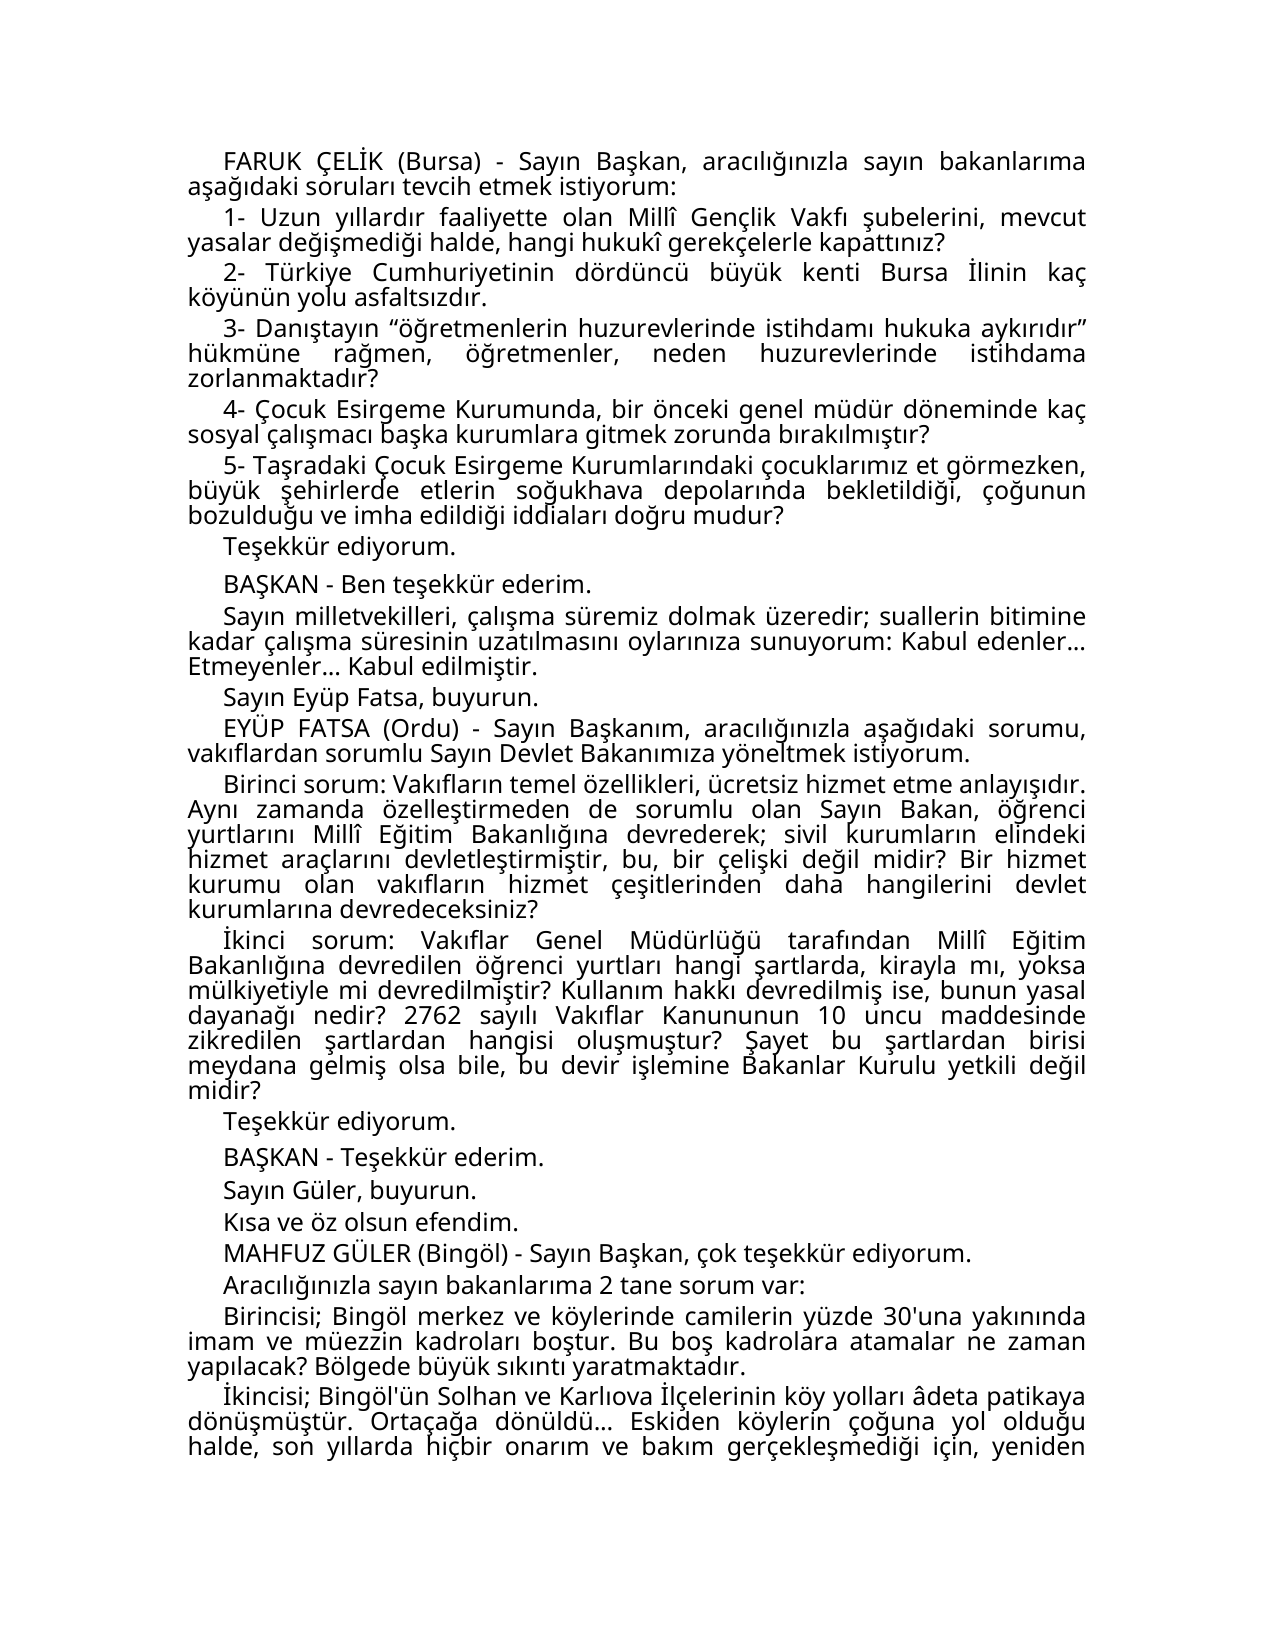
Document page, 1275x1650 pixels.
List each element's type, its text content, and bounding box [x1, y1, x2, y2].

text Teşekkür ediyorum. [187, 1111, 1087, 1136]
text BAŞKAN - Ben teşekkür ederim. [187, 567, 1087, 600]
text 5- Taşradaki Çocuk Esirgeme Kurumlarındaki çocuklarımız et görmezken, büyük şehirlerde etlerin soğukhava depolarında bekletildiği, çoğunun bozulduğu ve imha edildiği iddiaları doğru mudur? [187, 455, 1087, 530]
text 1- Uzun yıllardır faaliyette olan Millî Gençlik Vakfı şubelerini, mevcut yasalar değişmediği halde, hangi hukukî gerekçelerle kapattınız? [187, 206, 1087, 256]
text 4- Çocuk Esirgeme Kurumunda, bir önceki genel müdür döneminde kaç sosyal çalışmacı başka kurumlara gitmek zorunda bırakılmıştır? [187, 399, 1087, 449]
text Sayın milletvekilleri, çalışma süremiz dolmak üzeredir; suallerin bitimine kadar çalışma süresinin uzatılmasını oylarınıza sunuyorum: Kabul edenler... Etmeyenler... Kabul edilmiştir. [187, 606, 1087, 681]
text MAHFUZ GÜLER (Bingöl) - Sayın Başkan, çok teşekkür ediyorum. [187, 1242, 1087, 1268]
text Aracılığınızla sayın bakanlarıma 2 tane sorum var: [187, 1274, 1087, 1299]
text Teşekkür ediyorum. [187, 536, 1087, 561]
text Birinci sorum: Vakıfların temel özellikleri, ücretsiz hizmet etme anlayışıdır. Aynı zamanda özelleştirmeden de sorumlu olan Sayın Bakan, öğrenci yurtlarını Millî Eğitim Bakanlığına devrederek; sivil kurumların elindeki hizmet araçlarını devletleştirmiştir, bu, bir çelişki değil midir? Bir hizmet kurumu olan vakıfların hizmet çeşitlerinden daha hangilerini devlet kurumlarına devredeceksiniz? [187, 774, 1087, 924]
text Sayın Güler, buyurun. [187, 1179, 1087, 1205]
text EYÜP FATSA (Ordu) - Sayın Başkanım, aracılığınızla aşağıdaki sorumu, vakıflardan sorumlu Sayın Devlet Bakanımıza yöneltmek istiyorum. [187, 718, 1087, 768]
text 3- Danıştayın “öğretmenlerin huzurevlerinde istihdamı hukuka aykırıdır” hükmüne rağmen, öğretmenler, neden huzurevlerinde istihdama zorlanmaktadır? [187, 318, 1087, 393]
text Birincisi; Bingöl merkez ve köylerinde camilerin yüzde 30'una yakınında imam ve müezzin kadroları boştur. Bu boş kadrolara atamalar ne zaman yapılacak? Bölgede büyük sıkıntı yaratmaktadır. [187, 1306, 1087, 1380]
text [187, 1386, 1087, 1460]
text FARUK ÇELİK (Bursa) - Sayın Başkan, aracılığınızla sayın bakanlarıma aşağıdaki soruları tevcih etmek istiyorum: [187, 150, 1087, 200]
text Kısa ve öz olsun efendim. [187, 1211, 1087, 1236]
text BAŞKAN - Teşekkür ederim. [187, 1141, 1087, 1173]
text 2- Türkiye Cumhuriyetinin dördüncü büyük kenti Bursa İlinin kaç köyünün yolu asfaltsızdır. [187, 262, 1087, 312]
text Sayın Eyüp Fatsa, buyurun. [187, 687, 1087, 712]
text İkinci sorum: Vakıflar Genel Müdürlüğü tarafından Millî Eğitim Bakanlığına devredilen öğrenci yurtları hangi şartlarda, kirayla mı, yoksa mülkiyetiyle mi devredilmiştir? Kullanım hakkı devredilmiş ise, bunun yasal dayanağı nedir? 2762 sayılı Vakıflar Kanununun 10 uncu maddesinde zikredilen şartlardan hangisi oluşmuştur? Şayet bu şartlardan birisi meydana gelmiş olsa bile, bu devir işlemine Bakanlar Kurulu yetkili değil midir? [187, 929, 1087, 1104]
